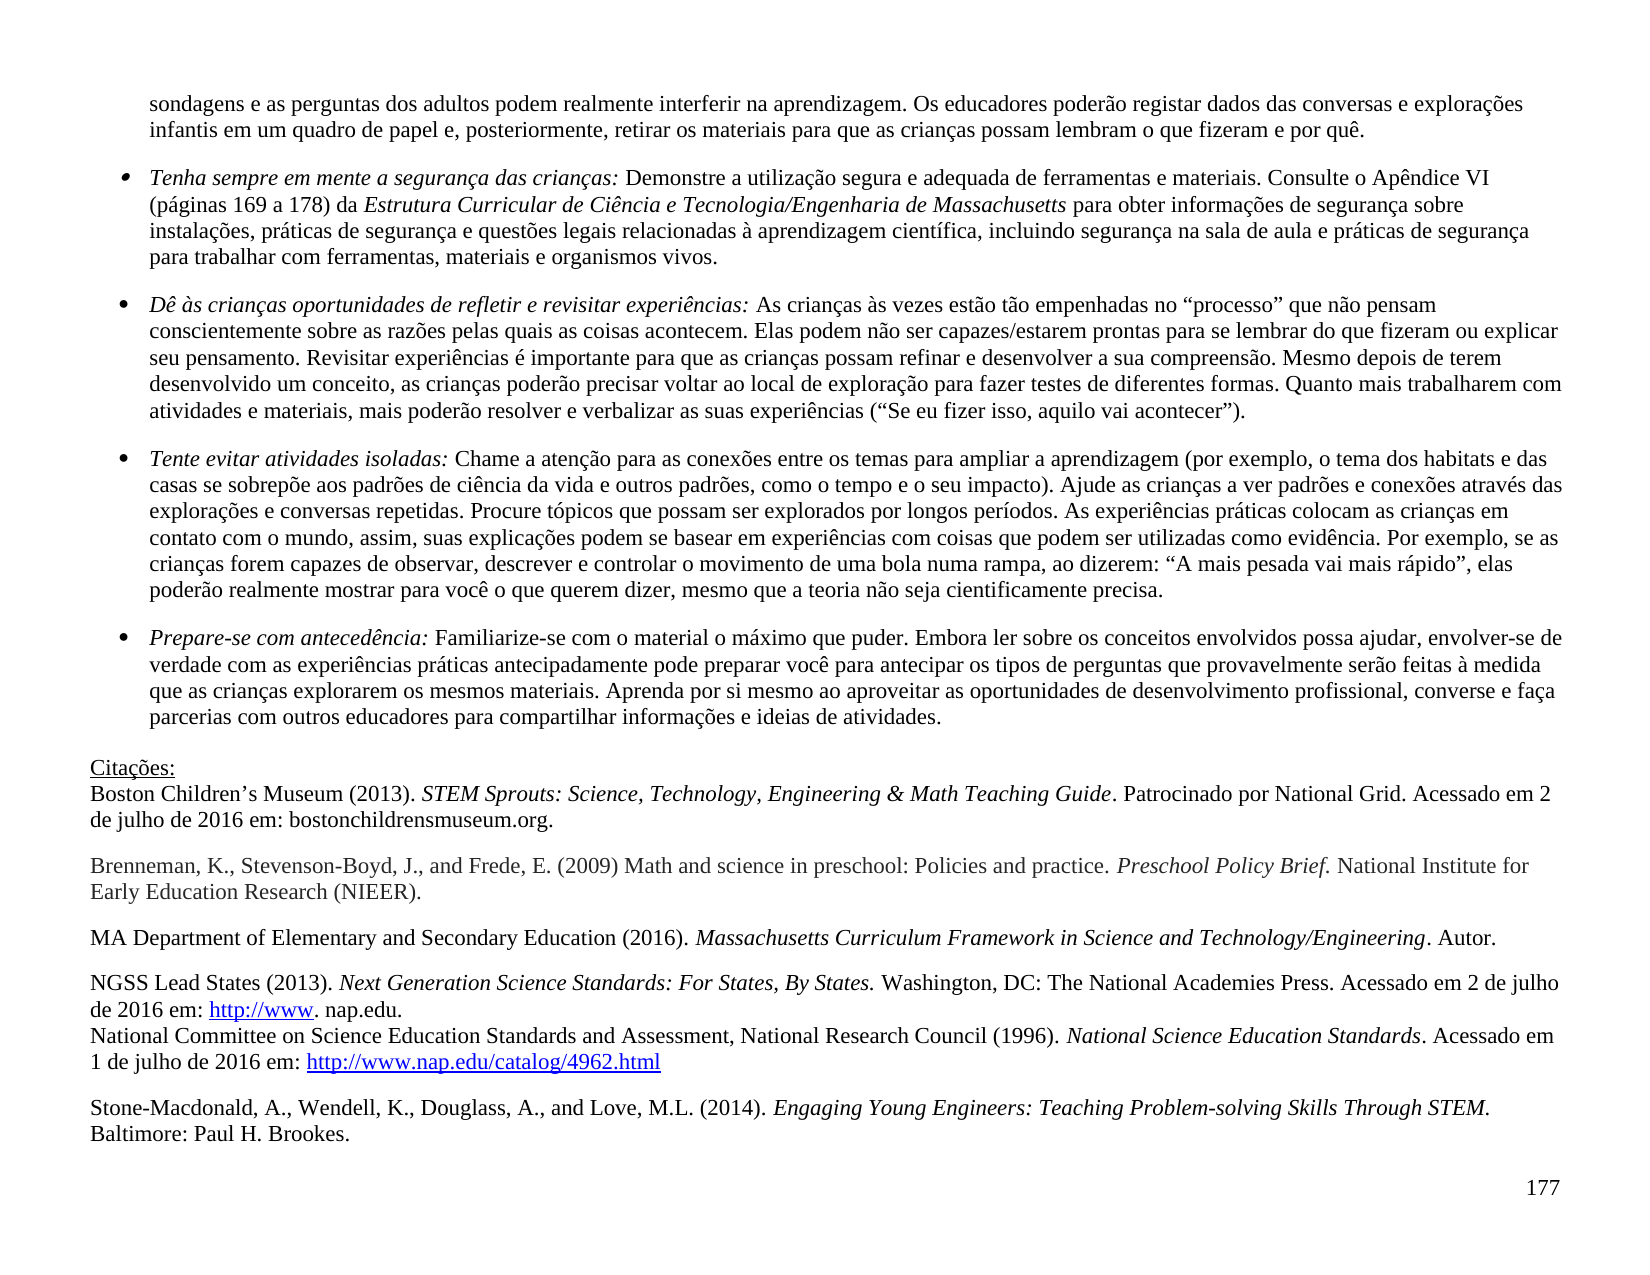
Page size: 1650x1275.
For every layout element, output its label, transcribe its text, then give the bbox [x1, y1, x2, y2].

list Dê às crianças oportunidades de refletir e revisitar experiências: As crianças às vezes estão tão empenhadas no “processo” que não pensam conscientemente sobre as razões pelas quais as coisas acontecem. Elas podem não ser capazes/estarem prontas para se lembrar do que fizeram ou explicar seu pensamento. Revisitar experiências é importante para que as crianças possam refinar e desenvolver a sua compreensão. Mesmo depois de terem desenvolvido um conceito, as crianças poderão precisar voltar ao local de exploração para fazer testes de diferentes formas. Quanto mais trabalharem com atividades e materiais, mais poderão resolver e verbalizar as suas experiências (“Se eu fizer isso, aquilo vai acontecer”). [119, 291, 1567, 423]
text NGSS Lead States (2013). Next Generation Science Standards: For States, By States. Washington, DC: The National Academies Press. Acessado em 2 de julho de 2016 em: http://www. nap.edu. [90, 969, 1567, 1022]
list Prepare-se com antecedência: Familiarize-se com o material o máximo que puder. Embora ler sobre os conceitos envolvidos possa ajudar, envolver-se de verdade com as experiências práticas antecipadamente pode preparar você para antecipar os tipos de perguntas que provavelmente serão feitas à medida que as crianças explorarem os mesmos materiais. Aprenda por si mesmo ao aproveitar as oportunidades de desenvolvimento profissional, converse e faça parcerias com outros educadores para compartilhar informações e ideias de atividades. [119, 624, 1567, 730]
list Tente evitar atividades isoladas: Chame a atenção para as conexões entre os temas para ampliar a aprendizagem (por exemplo, o tema dos habitats e das casas se sobrepõe aos padrões de ciência da vida e outros padrões, como o tempo e o seu impacto). Ajude as crianças a ver padrões e conexões através das explorações e conversas repetidas. Procure tópicos que possam ser explorados por longos períodos. As experiências práticas colocam as crianças em contato com o mundo, assim, suas explicações podem se basear em experiências com coisas que podem ser utilizadas como evidência. Por exemplo, se as crianças forem capazes de observar, descrever e controlar o movimento de uma bola numa rampa, ao dizerem: “A mais pesada vai mais rápido”, elas poderão realmente mostrar para você o que querem dizer, mesmo que a teoria não seja cientificamente precisa. [119, 444, 1567, 603]
list Tenha sempre em mente a segurança das crianças: Demonstre a utilização segura e adequada de ferramentas e materiais. Consulte o Apêndice VI (páginas 169 a 178) da Estrutura Curricular de Ciência e Tecnologia/Engenharia de Massachusetts para obter informações de segurança sobre instalações, práticas de segurança e questões legais relacionadas à aprendizagem científica, incluindo segurança na sala de aula e práticas de segurança para trabalhar com ferramentas, materiais e organismos vivos. [119, 164, 1567, 270]
text Citações: [90, 754, 1567, 780]
text MA Department of Elementary and Secondary Education (2016). Massachusetts Curriculum Framework in Science and Technology/Engineering. Autor. [90, 924, 1567, 950]
text Stone-Macdonald, A., Wendell, K., Douglass, A., and Love, M.L. (2014). Engaging Young Engineers: Teaching Problem-solving Skills Through STEM. Baltimore: Paul H. Brookes. [90, 1094, 1567, 1147]
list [119, 90, 1567, 143]
text Boston Children’s Museum (2013). STEM Sprouts: Science, Technology, Engineering & Math Teaching Guide. Patrocinado por National Grid. Acessado em 2 de julho de 2016 em: bostonchildrensmuseum.org. [90, 780, 1567, 833]
text National Committee on Science Education Standards and Assessment, National Research Council (1996). National Science Education Standards. Acessado em 1 de julho de 2016 em: http://www.nap.edu/catalog/4962.html [90, 1022, 1567, 1075]
text Brenneman, K., Stevenson-Boyd, J., and Frede, E. (2009) Math and science in preschool: Policies and practice. Preschool Policy Brief. National Institute for Early Education Research (NIEER). [90, 852, 1567, 905]
